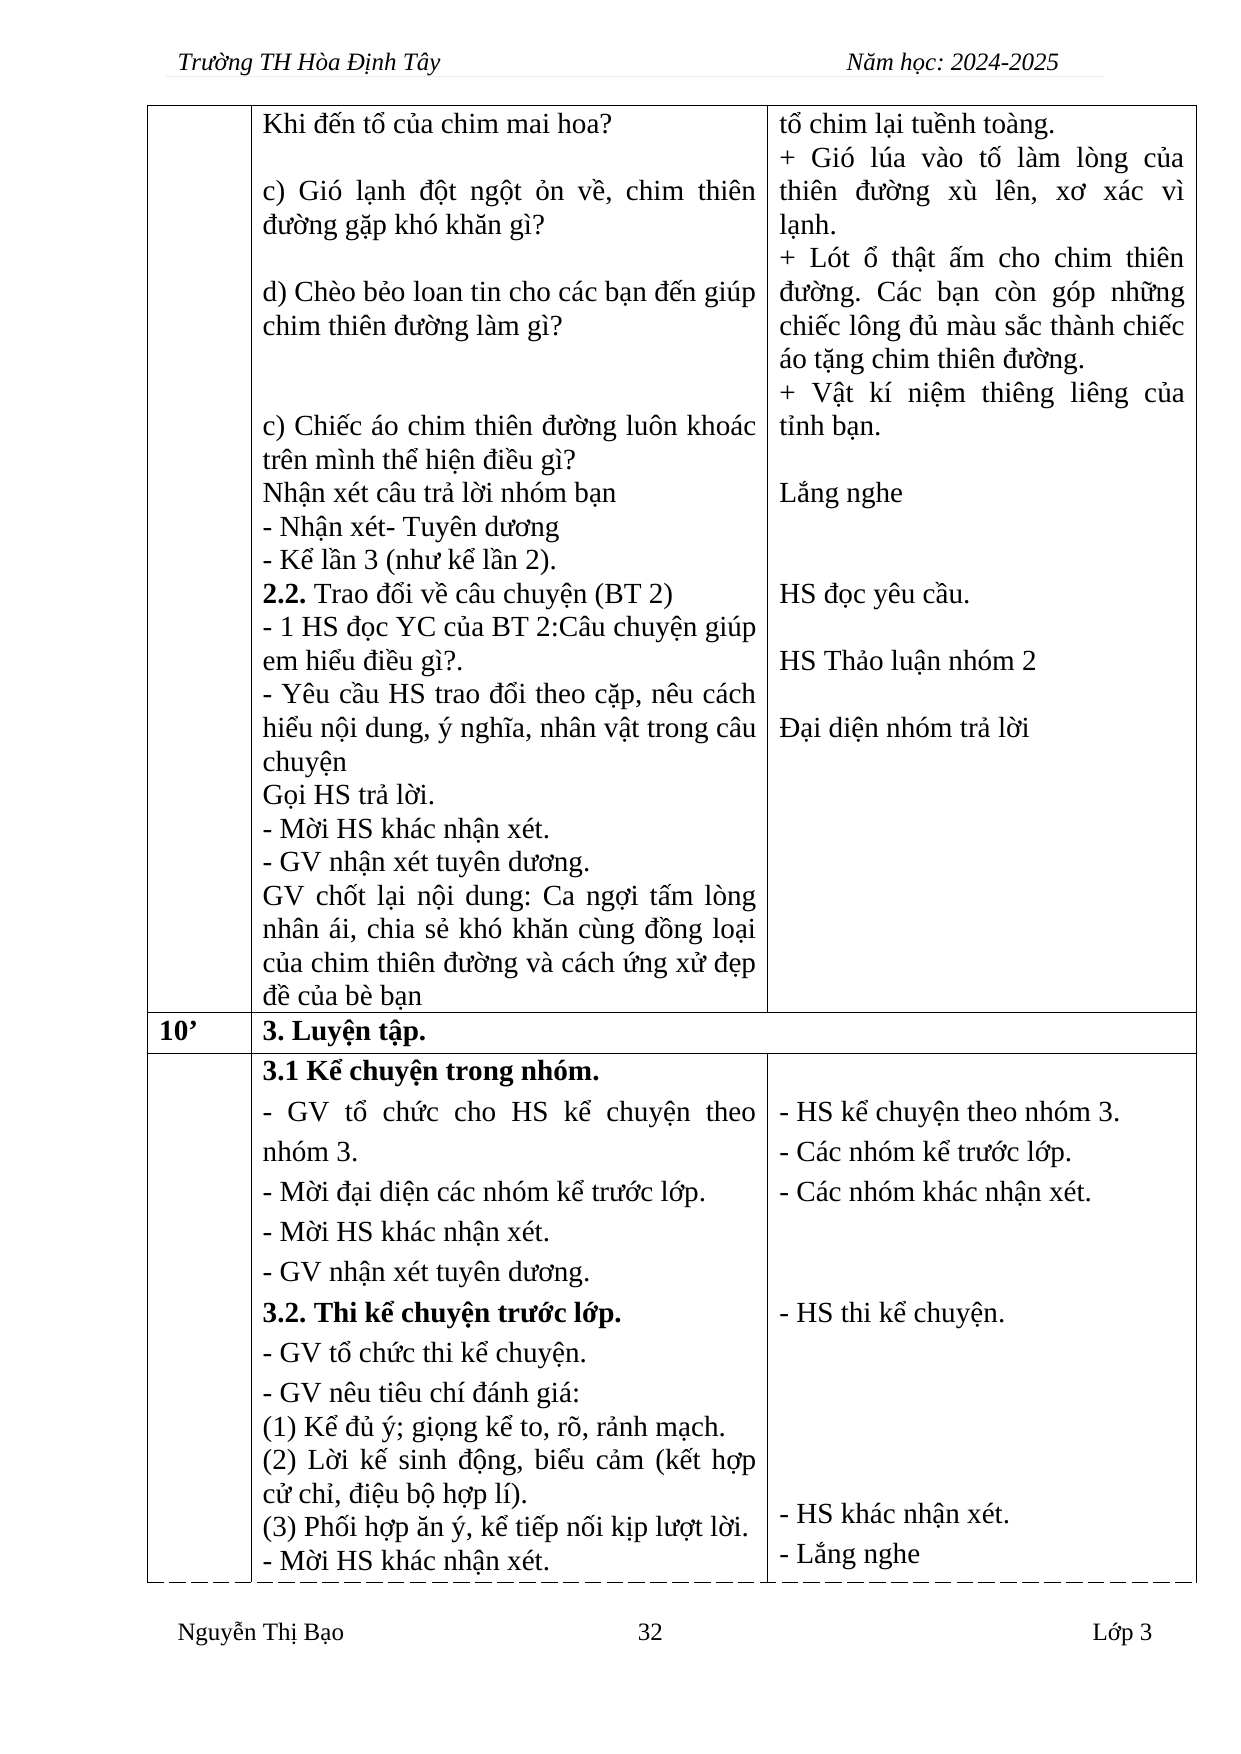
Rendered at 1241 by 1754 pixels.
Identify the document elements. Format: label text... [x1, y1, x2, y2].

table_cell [768, 1054, 1196, 1582]
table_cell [252, 106, 767, 1012]
table_cell 3. Luyện tập. [252, 1013, 1196, 1052]
table_cell [148, 1054, 251, 1582]
table_cell [148, 106, 251, 1012]
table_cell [252, 1054, 767, 1582]
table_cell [768, 106, 1196, 1012]
table_cell 10’ [148, 1013, 251, 1052]
